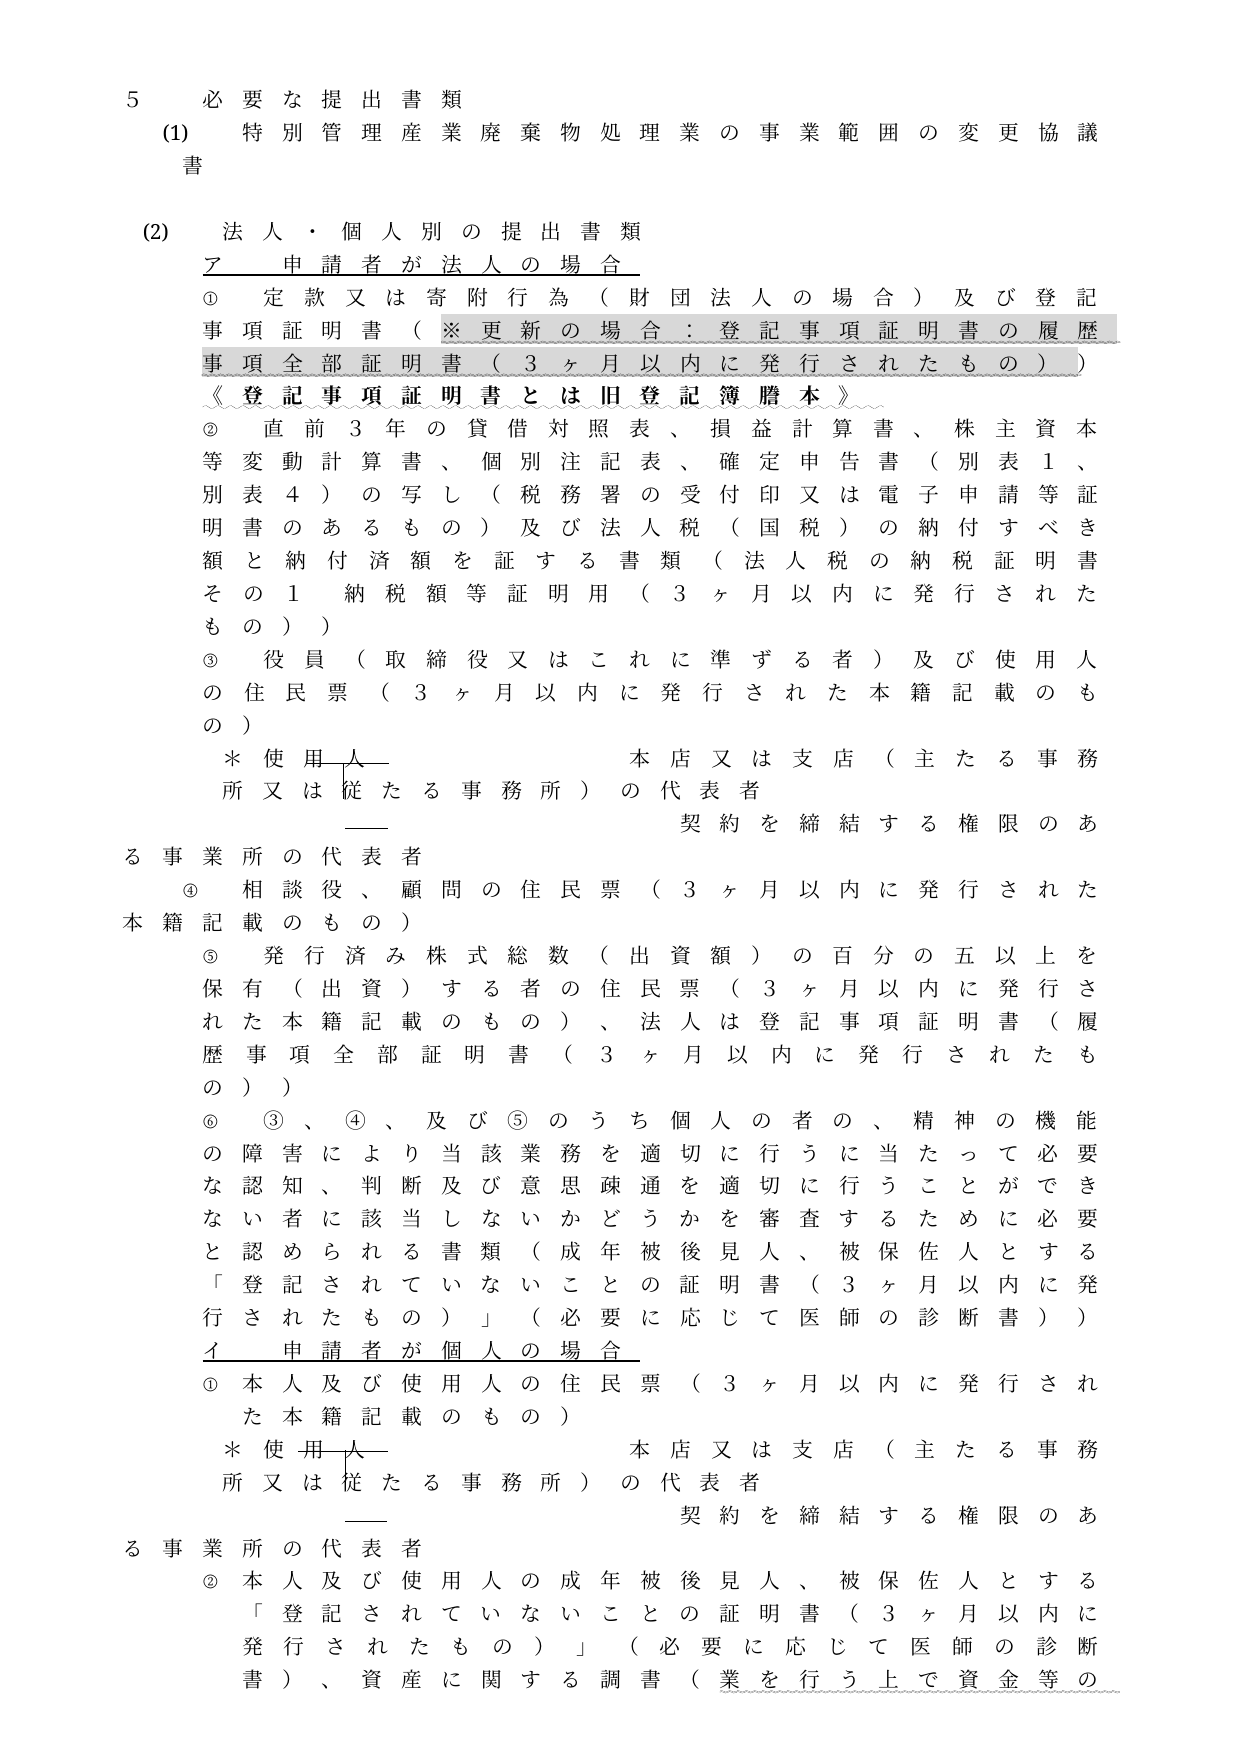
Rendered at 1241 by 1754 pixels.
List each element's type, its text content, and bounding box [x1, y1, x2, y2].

text ＊使用人 本店又は支店（主たる事務所又は従たる事務所）の代表者 [207, 741, 1117, 806]
text 契約を締結する権限のある事業所の代表者 [123, 806, 1117, 872]
text (2) 法人・個人別の提出書類 [123, 214, 1117, 247]
text 契約を締結する権限のある事業所の代表者 [123, 1498, 1117, 1563]
text ③ 役員（取締役又はこれに準ずる者）及び使用人の住民票（３ヶ月以内に発行された本籍記載のもの） [183, 642, 1117, 741]
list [188, 1563, 1117, 1695]
text ５ 必要な提出書類 [123, 82, 1117, 115]
text ア 申請者が法人の場合 [123, 247, 1117, 280]
text ⑥ ③、④、及び⑤のうち個人の者の、精神の機能の障害により当該業務を適切に行うに当たって必要な認知、判断及び意思疎通を適切に行うことができない者に該当しないかどうかを審査するために必要と認められる書類（成年被後見人、被保佐人とする「登記されていないことの証明書（３ヶ月以内に発行されたもの）」（必要に応じて医師の診断書）） [183, 1103, 1117, 1333]
text (1) 特別管理産業廃棄物処理業の事業範囲の変更協議書 [123, 115, 1117, 181]
text ＊使用人 本店又は支店（主たる事務所又は従たる事務所）の代表者 [207, 1432, 1117, 1498]
text ④ 相談役、顧問の住民票（３ヶ月以内に発行された本籍記載のもの） [123, 872, 1117, 938]
list 本人及び使用人の住民票（３ヶ月以内に発行された本籍記載のもの） [188, 1366, 1117, 1432]
text ⑤ 発行済み株式総数（出資額）の百分の五以上を保有（出資）する者の住民票（３ヶ月以内に発行された本籍記載のもの）、法人は登記事項証明書（履歴事項全部証明書（３ヶ月以内に発行されたもの）） [183, 938, 1117, 1103]
text イ 申請者が個人の場合 [123, 1333, 1117, 1366]
text ① 定款又は寄附行為（財団法人の場合）及び登記事項証明書（※更新の場合：登記事項証明書の履歴事項全部証明書（３ヶ月以内に発行されたもの））《登記事項証明書とは旧登記簿謄本》 [183, 280, 1117, 411]
text ② 直前３年の貸借対照表、損益計算書、株主資本等変動計算書、個別注記表、確定申告書（別表１、 別表４）の写し（税務署の受付印又は電子申請等証明書のあるもの）及び法人税（国税）の納付すべき額と納付済額を証する書類（法人税の納税証明書 その１ 納税額等証明用（３ヶ月以内に発行されたもの）） [183, 411, 1117, 642]
